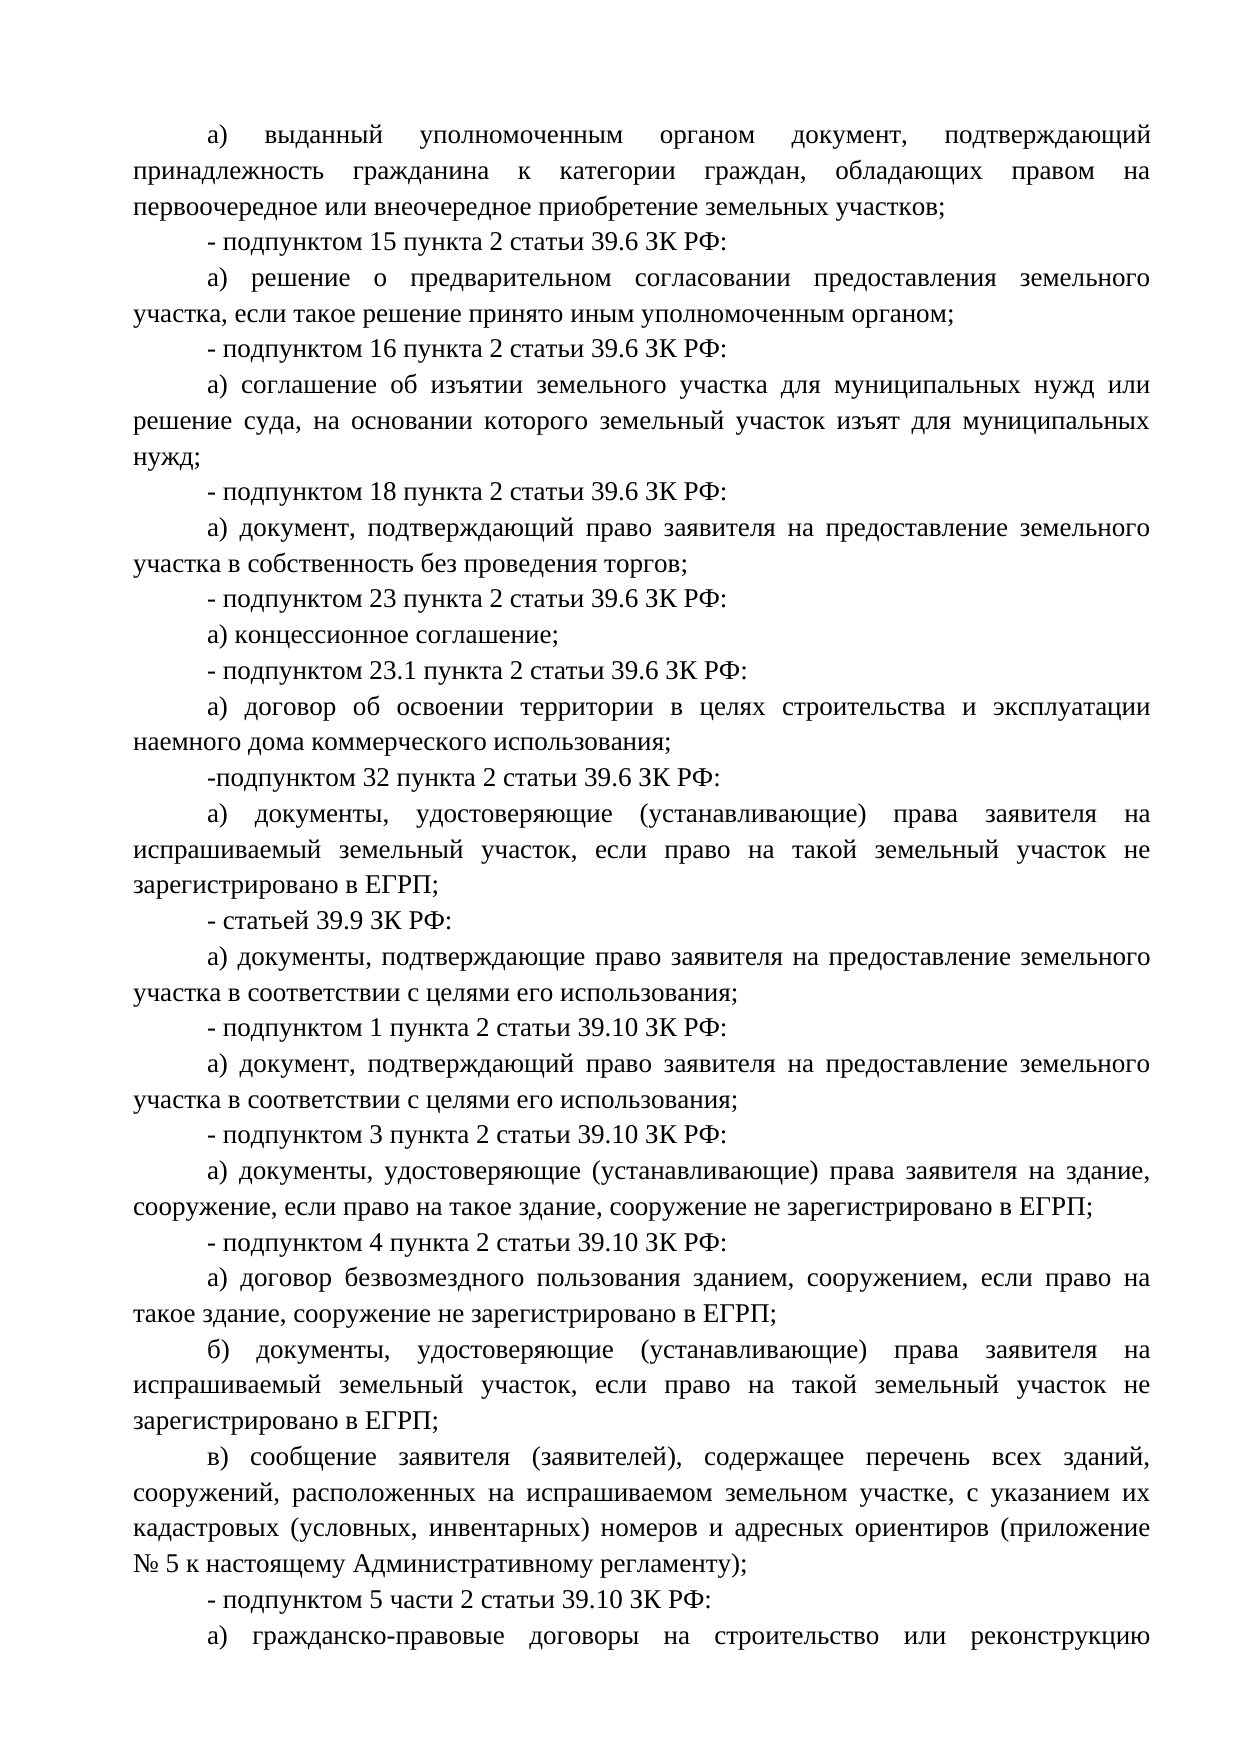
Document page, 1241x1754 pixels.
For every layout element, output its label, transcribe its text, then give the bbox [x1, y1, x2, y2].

text - подпунктом 18 пункта 2 статьи 39.6 ЗК РФ: [133, 475, 1152, 507]
text - подпунктом 16 пункта 2 статьи 39.6 ЗК РФ: [133, 332, 1152, 364]
text а) документ, подтверждающий право заявителя на предоставление земельного участка в собственность без проведения торгов; [133, 511, 1152, 578]
text а) выданный уполномоченным органом документ, подтверждающий принадлежность гражданина к категории граждан, обладающих правом на первоочередное или внеочередное приобретение земельных участков; [133, 118, 1152, 221]
text а) документы, подтверждающие право заявителя на предоставление земельного участка в соответствии с целями его использования; [133, 940, 1152, 1007]
text - подпунктом 1 пункта 2 статьи 39.10 ЗК РФ: [133, 1011, 1152, 1042]
text - подпунктом 15 пункта 2 статьи 39.6 ЗК РФ: [133, 225, 1152, 256]
text а) решение о предварительном согласовании предоставления земельного участка, если такое решение принято иным уполномоченным органом; [133, 261, 1152, 328]
text б) документы, удостоверяющие (устанавливающие) права заявителя на испрашиваемый земельный участок, если право на такой земельный участок не зарегистрировано в ЕГРП; [133, 1333, 1152, 1436]
text - подпунктом 4 пункта 2 статьи 39.10 ЗК РФ: [133, 1226, 1152, 1257]
text а) документы, удостоверяющие (устанавливающие) права заявителя на испрашиваемый земельный участок, если право на такой земельный участок не зарегистрировано в ЕГРП; [133, 797, 1152, 899]
text а) договор об освоении территории в целях строительства и эксплуатации наемного дома коммерческого использования; [133, 690, 1152, 757]
text а) соглашение об изъятии земельного участка для муниципальных нужд или решение суда, на основании которого земельный участок изъят для муниципальных нужд; [133, 368, 1152, 471]
text а) документ, подтверждающий право заявителя на предоставление земельного участка в соответствии с целями его использования; [133, 1047, 1152, 1114]
text а) договор безвозмездного пользования зданием, сооружением, если право на такое здание, сооружение не зарегистрировано в ЕГРП; [133, 1261, 1152, 1328]
text -подпунктом 32 пункта 2 статьи 39.6 ЗК РФ: [133, 761, 1152, 792]
text - подпунктом 5 части 2 статьи 39.10 ЗК РФ: [133, 1583, 1152, 1614]
text в) сообщение заявителя (заявителей), содержащее перечень всех зданий, сооружений, расположенных на испрашиваемом земельном участке, с указанием их кадастровых (условных, инвентарных) номеров и адресных ориентиров (приложение № 5 к настоящему Административному регламенту); [133, 1440, 1152, 1578]
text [133, 1619, 1152, 1650]
text - подпунктом 23 пункта 2 статьи 39.6 ЗК РФ: [133, 583, 1152, 614]
text - подпунктом 3 пункта 2 статьи 39.10 ЗК РФ: [133, 1118, 1152, 1150]
text а) документы, удостоверяющие (устанавливающие) права заявителя на здание, сооружение, если право на такое здание, сооружение не зарегистрировано в ЕГРП; [133, 1154, 1152, 1221]
text а) концессионное соглашение; [133, 618, 1152, 649]
text - статьей 39.9 ЗК РФ: [133, 904, 1152, 935]
text - подпунктом 23.1 пункта 2 статьи 39.6 ЗК РФ: [133, 654, 1152, 685]
